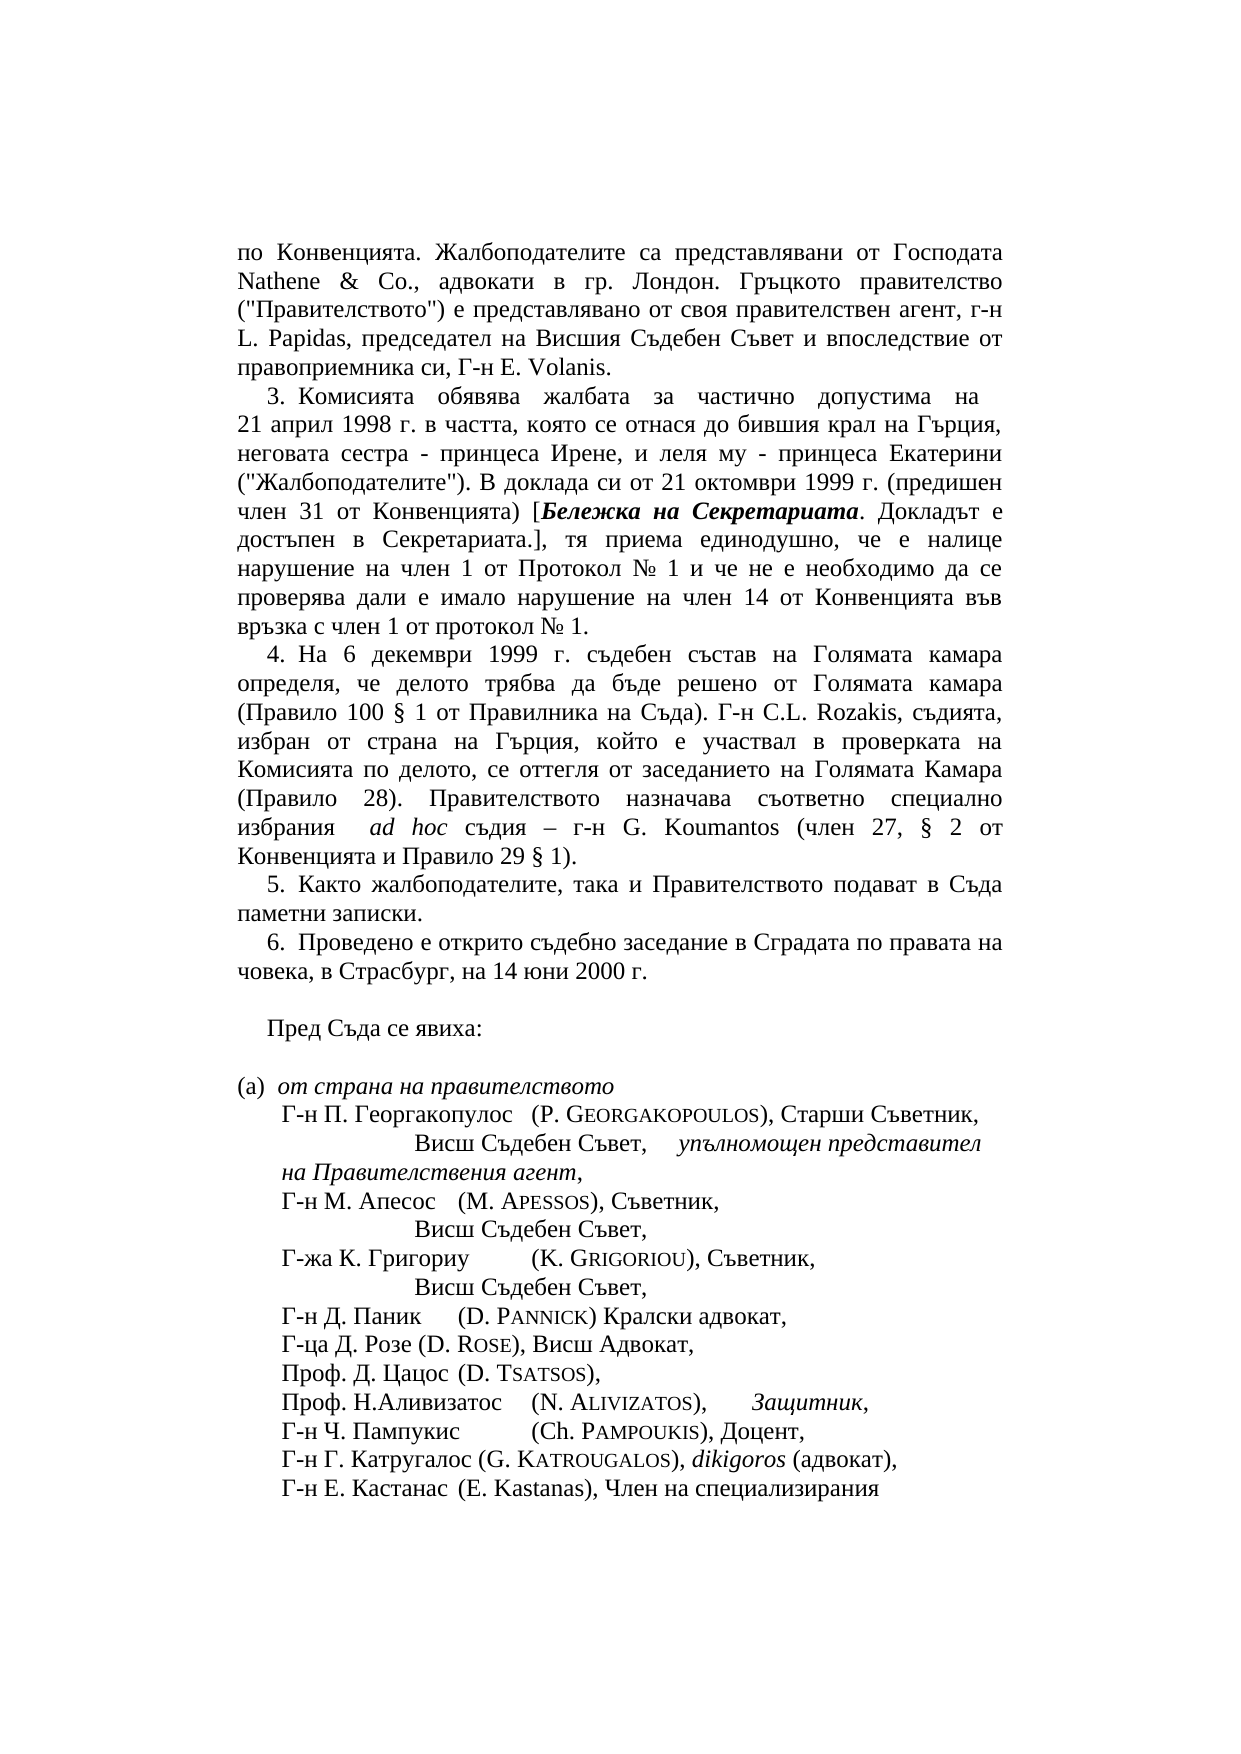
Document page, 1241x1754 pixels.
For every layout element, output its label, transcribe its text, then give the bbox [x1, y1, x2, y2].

text Пред Съда се явиха: [237, 1013, 1003, 1042]
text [237, 237, 1003, 381]
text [237, 1071, 1003, 1502]
text 4. На 6 декември 1999 г. съдебен състав на Голямата камара определя, че делото трябва да бъде решено от Голямата камара (Правило 100 § 1 от Правилника на Съда). Г-н C.L. Rozakis, съдията, избран от страна на Гърция, който е участвал в проверката на Комисията по делото, се оттегля от заседанието на Голямата Камара (Правило 28). Правителството назначава съответно специално избрания ad hoc съдия – г-н G. Koumantos (член 27, § 2 от Конвенцията и Правило 29 § 1). [237, 639, 1003, 869]
text 3. Комисията обявява жалбата за частично допустима на 21 април 1998 г. в частта, която се отнася до бившия крал на Гърция, неговата сестра - принцеса Ирене, и леля му - принцеса Екатерини ("Жалбоподателите"). В доклада си от 21 октомври 1999 г. (предишен член 31 от Конвенцията) [Бележка на Секретариата. Докладът е достъпен в Секретариата.], тя приема единодушно, че е налице нарушение на член 1 от Протокол № 1 и че не е необходимо да се проверява дали е имало нарушение на член 14 от Конвенцията във връзка с член 1 от протокол № 1. [237, 381, 1003, 639]
